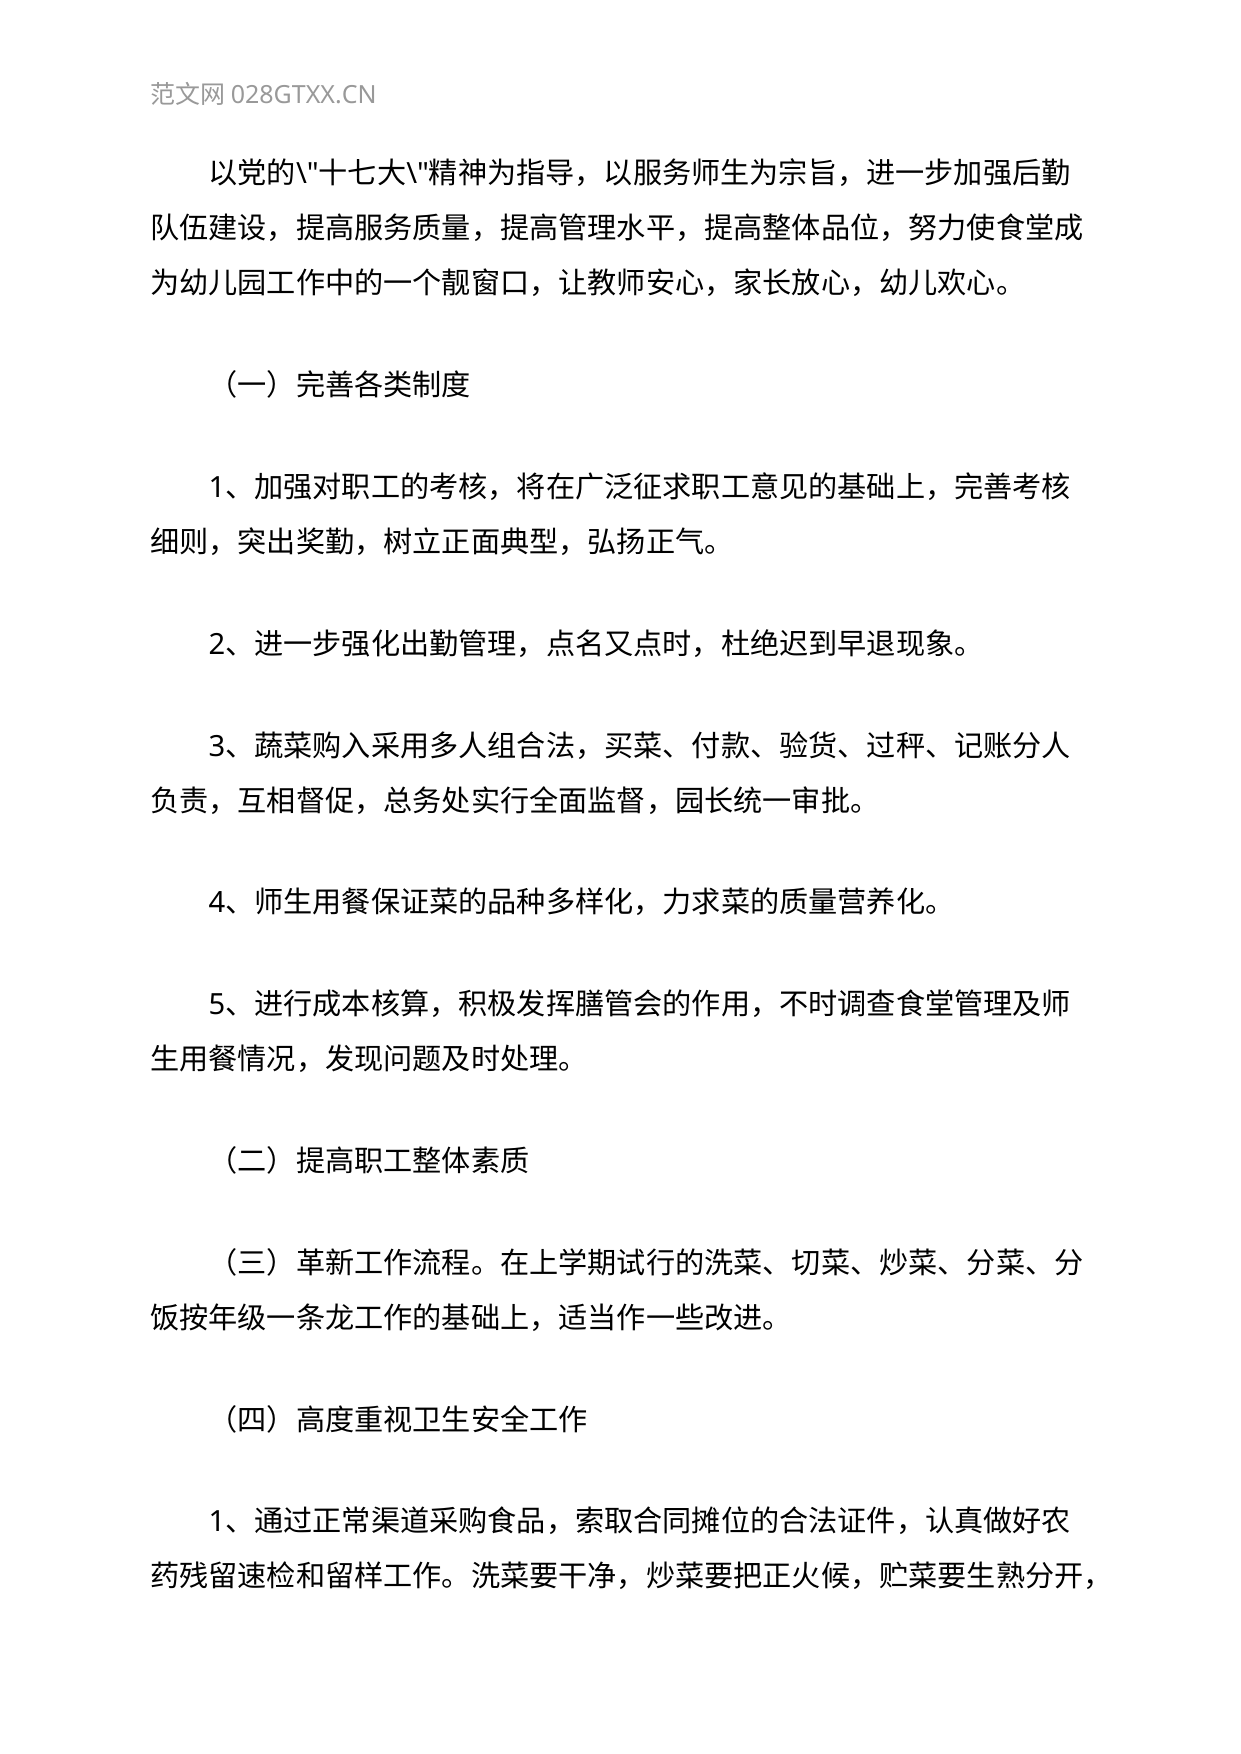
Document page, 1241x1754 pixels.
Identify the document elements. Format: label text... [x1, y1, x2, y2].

text （二）提高职工整体素质 [150, 1138, 1090, 1180]
text 2、进一步强化出勤管理，点名又点时，杜绝迟到早退现象。 [150, 620, 1090, 663]
text 4、师生用餐保证菜的品种多样化，力求菜的质量营养化。 [150, 879, 1090, 921]
text （四）高度重视卫生安全工作 [150, 1396, 1090, 1438]
text 以党的\"十七大\"精神为指导，以服务师生为宗旨，进一步加强后勤队伍建设，提高服务质量，提高管理水平，提高整体品位，努力使食堂成为幼儿园工作中的一个靓窗口，让教师安心，家长放心，幼儿欢心。 [150, 150, 1090, 302]
text （三）革新工作流程。在上学期试行的洗菜、切菜、炒菜、分菜、分饭按年级一条龙工作的基础上，适当作一些改进。 [150, 1239, 1090, 1337]
text 3、蔬菜购入采用多人组合法，买菜、付款、验货、过秤、记账分人负责，互相督促，总务处实行全面监督，园长统一审批。 [150, 722, 1090, 819]
text 5、进行成本核算，积极发挥膳管会的作用，不时调查食堂管理及师生用餐情况，发现问题及时处理。 [150, 981, 1090, 1078]
text 1、加强对职工的考核，将在广泛征求职工意见的基础上，完善考核细则，突出奖勤，树立正面典型，弘扬正气。 [150, 463, 1090, 561]
text （一）完善各类制度 [150, 362, 1090, 404]
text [150, 1498, 1090, 1595]
